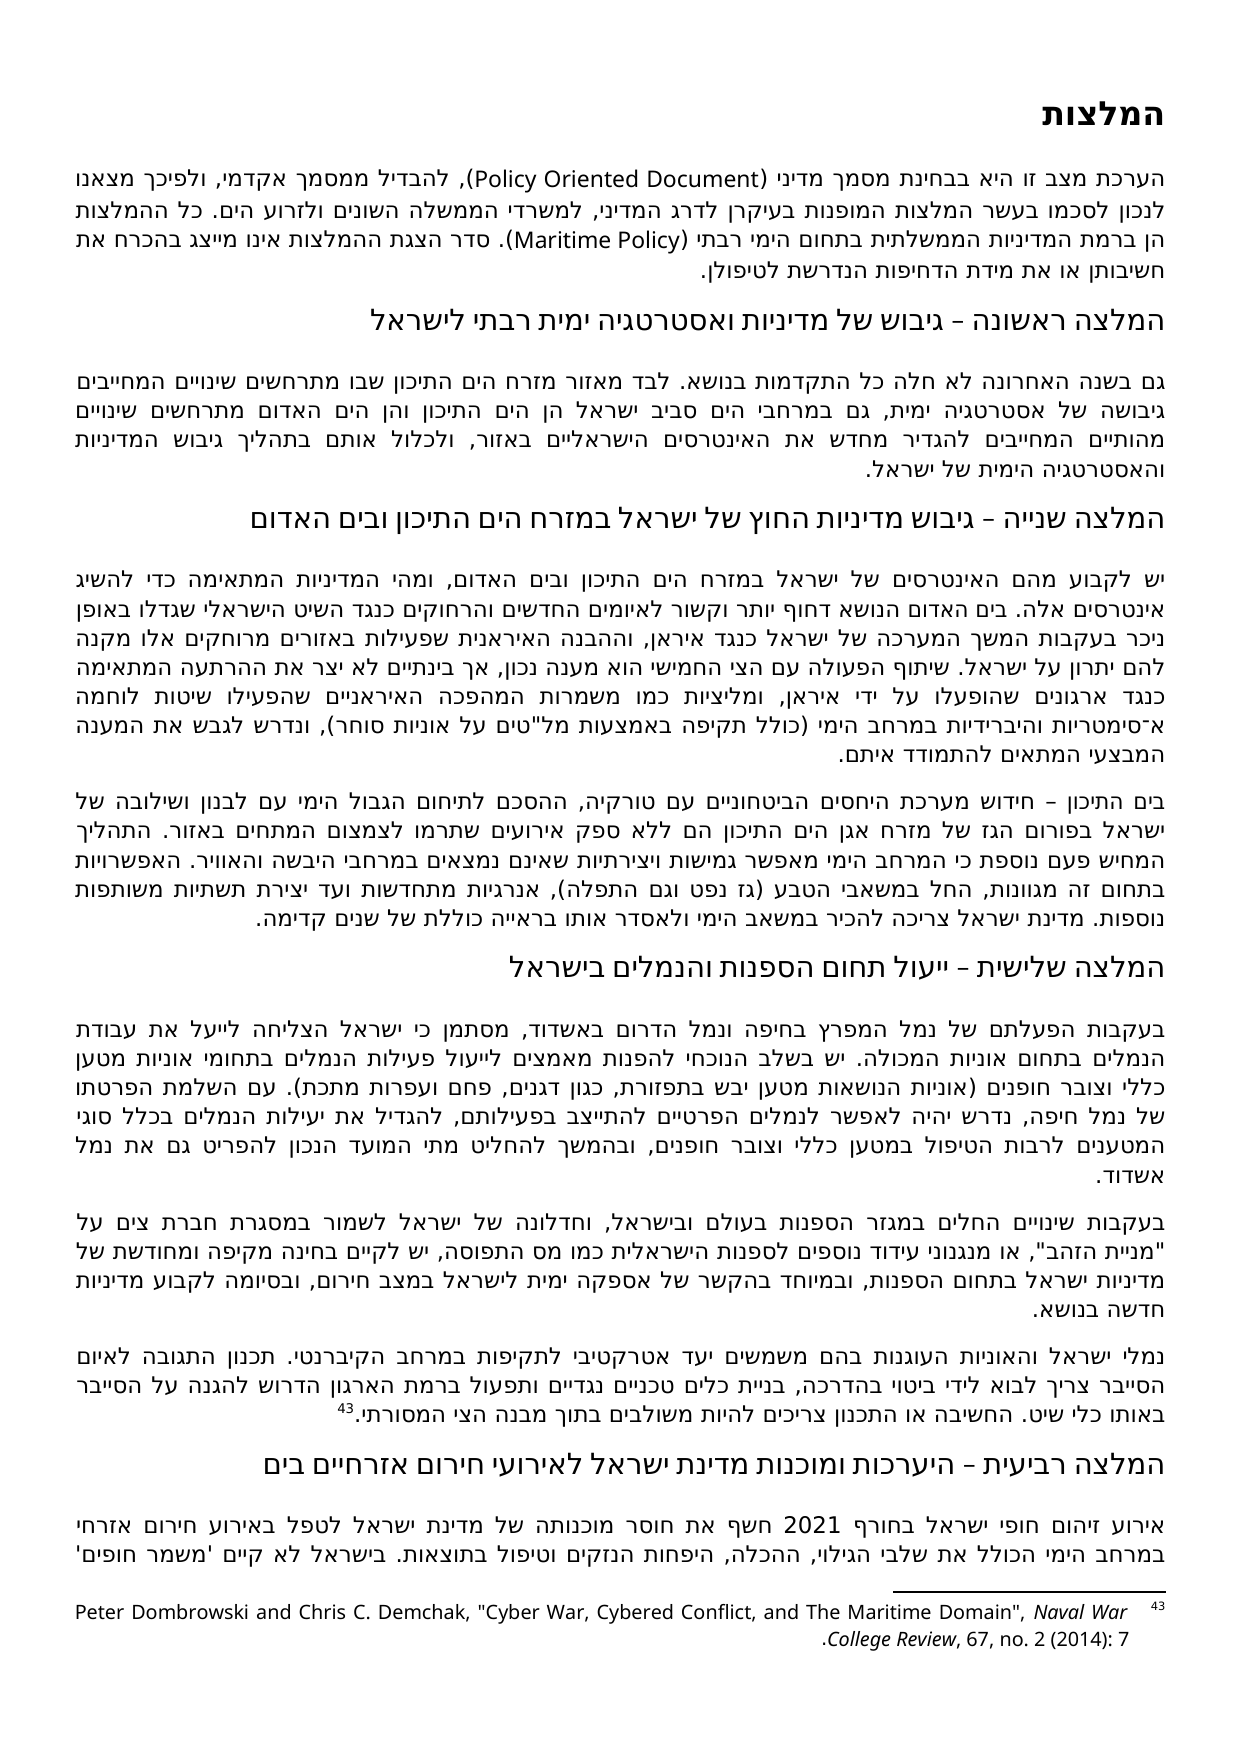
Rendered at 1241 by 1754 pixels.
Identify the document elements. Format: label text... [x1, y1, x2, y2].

text המלצה שלישית – ייעול תחום הספנות והנמלים בישראל [75, 949, 1165, 985]
text הערכת מצב זו היא בבחינת מסמך מדיני (Policy Oriented Document), להבדיל ממסמך אקדמי, ולפיכך מצאנו לנכון לסכמו בעשר המלצות המופנות בעיקרן לדרג המדיני, למשרדי הממשלה השונים ולזרוע הים. כל ההמלצות הן ברמת המדיניות הממשלתית בתחום הימי רבתי (Maritime Policy). סדר הצגת ההמלצות אינו מייצג בהכרח את חשיבותן או את מידת הדחיפות הנדרשת לטיפולן. [75, 163, 1165, 284]
text המלצות [75, 93, 1165, 133]
text בעקבות שינויים החלים במגזר הספנות בעולם ובישראל, וחדלונה של ישראל לשמור במסגרת חברת צים על "מניית הזהב", או מנגנוני עידוד נוספים לספנות הישראלית כמו מס התפוסה, יש לקיים בחינה מקיפה ומחודשת של מדיניות ישראל בתחום הספנות, ובמיוחד בהקשר של אספקה ימית לישראל במצב חירום, ובסיומה לקבוע מדיניות חדשה בנושא. [75, 1206, 1165, 1323]
text בעקבות הפעלתם של נמל המפרץ בחיפה ונמל הדרום באשדוד, מסתמן כי ישראל הצליחה לייעל את עבודת הנמלים בתחום אוניות המכולה. יש בשלב הנוכחי להפנות מאמצים לייעול פעילות הנמלים בתחומי אוניות מטען כללי וצובר חופנים (אוניות הנושאות מטען יבש בתפזורת, כגון דגנים, פחם ועפרות מתכת). עם השלמת הפרטתו של נמל חיפה, נדרש יהיה לאפשר לנמלים הפרטיים להתייצב בפעילותם, להגדיל את יעילות הנמלים בכלל סוגי המטענים לרבות הטיפול במטען כללי וצובר חופנים, ובהמשך להחליט מתי המועד הנכון להפריט גם את נמל אשדוד. [75, 1013, 1165, 1188]
text נמלי ישראל והאוניות העוגנות בהם משמשים יעד אטרקטיבי לתקיפות במרחב הקיברנטי. תכנון התגובה לאיום הסייבר צריך לבוא לידי ביטוי בהדרכה, בניית כלים טכניים נגדיים ותפעול ברמת הארגון הדרוש להגנה על הסייבר באותו כלי שיט. החשיבה או התכנון צריכים להיות משולבים בתוך מבנה הצי המסורתי. [75, 1341, 1165, 1428]
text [75, 1510, 1165, 1568]
text המלצה ראשונה – גיבוש של מדיניות ואסטרטגיה ימית רבתי לישראל [75, 302, 1165, 337]
text המלצה שנייה – גיבוש מדיניות החוץ של ישראל במזרח הים התיכון ובים האדום [75, 500, 1165, 536]
text יש לקבוע מהם האינטרסים של ישראל במזרח הים התיכון ובים האדום, ומהי המדיניות המתאימה כדי להשיג אינטרסים אלה. בים האדום הנושא דחוף יותר וקשור לאיומים החדשים והרחוקים כנגד השיט הישראלי שגדלו באופן ניכר בעקבות המשך המערכה של ישראל כנגד איראן, וההבנה האיראנית שפעילות באזורים מרוחקים אלו מקנה להם יתרון על ישראל. שיתוף הפעולה עם הצי החמישי הוא מענה נכון, אך בינתיים לא יצר את ההרתעה המתאימה כנגד ארגונים שהופעלו על ידי איראן, ומליציות כמו משמרות המהפכה האיראניים שהפעילו שיטות לוחמה א־סימטריות והיברידיות במרחב הימי (כולל תקיפה באמצעות מל"טים על אוניות סוחר), ונדרש לגבש את המענה המבצעי המתאים להתמודד איתם. [75, 564, 1165, 768]
text בים התיכון – חידוש מערכת היחסים הביטחוניים עם טורקיה, ההסכם לתיחום הגבול הימי עם לבנון ושילובה של ישראל בפורום הגז של מזרח אגן הים התיכון הם ללא ספק אירועים שתרמו לצמצום המתחים באזור. התהליך המחיש פעם נוספת כי המרחב הימי מאפשר גמישות ויצירתיות שאינם נמצאים במרחבי היבשה והאוויר. האפשרויות בתחום זה מגוונות, החל במשאבי הטבע (גז נפט וגם התפלה), אנרגיות מתחדשות ועד יצירת תשתיות משותפות נוספות. מדינת ישראל צריכה להכיר במשאב הימי ולאסדר אותו בראייה כוללת של שנים קדימה. [75, 786, 1165, 932]
text המלצה רביעית – היערכות ומוכנות מדינת ישראל לאירועי חירום אזרחיים בים [75, 1446, 1165, 1481]
text גם בשנה האחרונה לא חלה כל התקדמות בנושא. לבד מאזור מזרח הים התיכון שבו מתרחשים שינויים המחייבים גיבושה של אסטרטגיה ימית, גם במרחבי הים סביב ישראל הן הים התיכון והן הים האדום מתרחשים שינויים מהותיים המחייבים להגדיר מחדש את האינטרסים הישראליים באזור, ולכלול אותם בתהליך גיבוש המדיניות והאסטרטגיה הימית של ישראל. [75, 366, 1165, 482]
